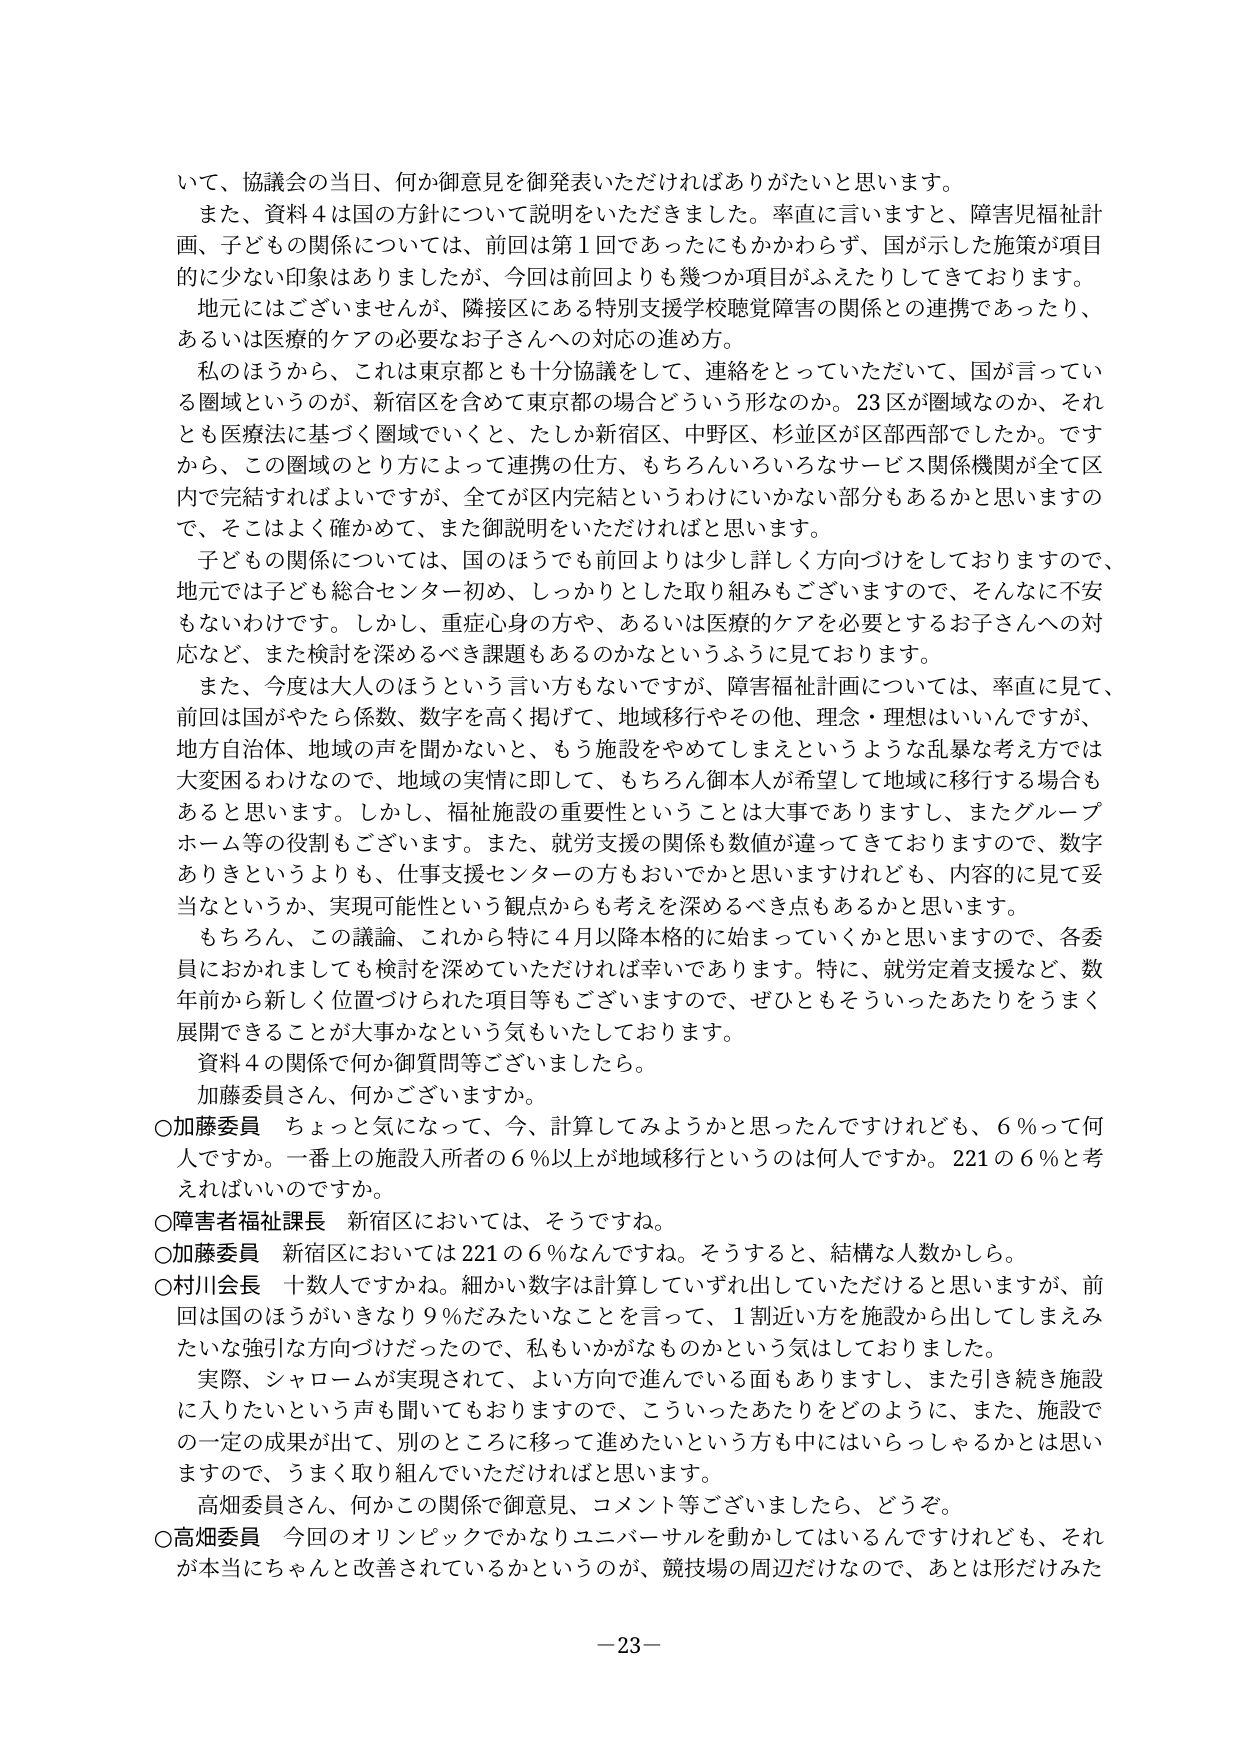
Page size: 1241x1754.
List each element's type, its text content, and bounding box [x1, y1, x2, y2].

text ○加藤委員 新宿区においては221の６％なんですね。そうすると、結構な人数かしら。 [153, 1236, 1104, 1268]
text 地元にはございませんが、隣接区にある特別支援学校聴覚障害の関係との連携であったり、あるいは医療的ケアの必要なお子さんへの対応の進め方。 [153, 291, 1104, 354]
text 高畑委員さん、何かこの関係で御意見、コメント等ございましたら、どうぞ。 [153, 1488, 1104, 1519]
text ○加藤委員 ちょっと気になって、今、計算してみようかと思ったんですけれども、６％って何人ですか。一番上の施設入所者の６％以上が地域移行というのは何人ですか。221の６％と考えればいいのですか。 [153, 1109, 1104, 1204]
text また、今度は大人のほうという言い方もないですが、障害福祉計画については、率直に見て、前回は国がやたら係数、数字を高く掲げて、地域移行やその他、理念・理想はいいんですが、地方自治体、地域の声を聞かないと、もう施設をやめてしまえというような乱暴な考え方では大変困るわけなので、地域の実情に即して、もちろん御本人が希望して地域に移行する場合もあると思います。しかし、福祉施設の重要性ということは大事でありますし、またグループホーム等の役割もございます。また、就労支援の関係も数値が違ってきておりますので、数字ありきというよりも、仕事支援センターの方もおいでかと思いますけれども、内容的に見て妥当なというか、実現可能性という観点からも考えを深めるべき点もあるかと思います。 [153, 669, 1104, 921]
text もちろん、この議論、これから特に４月以降本格的に始まっていくかと思いますので、各委員におかれましても検討を深めていただければ幸いであります。特に、就労定着支援など、数年前から新しく位置づけられた項目等もございますので、ぜひともそういったあたりをうまく展開できることが大事かなという気もいたしております。 [153, 921, 1104, 1046]
text 私のほうから、これは東京都とも十分協議をして、連絡をとっていただいて、国が言っている圏域というのが、新宿区を含めて東京都の場合どういう形なのか。23区が圏域なのか、それとも医療法に基づく圏域でいくと、たしか新宿区、中野区、杉並区が区部西部でしたか。ですから、この圏域のとり方によって連携の仕方、もちろんいろいろなサービス関係機関が全て区内で完結すればよいですが、全てが区内完結というわけにいかない部分もあるかと思いますので、そこはよく確かめて、また御説明をいただければと思います。 [153, 354, 1104, 543]
text 子どもの関係については、国のほうでも前回よりは少し詳しく方向づけをしておりますので、地元では子ども総合センター初め、しっかりとした取り組みもございますので、そんなに不安もないわけです。しかし、重症心身の方や、あるいは医療的ケアを必要とするお子さんへの対応など、また検討を深めるべき課題もあるのかなというふうに見ております。 [153, 543, 1104, 669]
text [153, 165, 1104, 197]
text 実際、シャロームが実現されて、よい方向で進んでいる面もありますし、また引き続き施設に入りたいという声も聞いてもおりますので、こういったあたりをどのように、また、施設での一定の成果が出て、別のところに移って進めたいという方も中にはいらっしゃるかとは思いますので、うまく取り組んでいただければと思います。 [153, 1362, 1104, 1488]
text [153, 1519, 1104, 1583]
text 加藤委員さん、何かございますか。 [153, 1078, 1104, 1109]
text 資料４の関係で何か御質問等ございましたら。 [153, 1046, 1104, 1078]
text また、資料４は国の方針について説明をいただきました。率直に言いますと、障害児福祉計画、子どもの関係については、前回は第１回であったにもかかわらず、国が示した施策が項目的に少ない印象はありましたが、今回は前回よりも幾つか項目がふえたりしてきております。 [153, 197, 1104, 291]
text ○障害者福祉課長 新宿区においては、そうですね。 [153, 1204, 1104, 1236]
text ○村川会長 十数人ですかね。細かい数字は計算していずれ出していただけると思いますが、前回は国のほうがいきなり９％だみたいなことを言って、１割近い方を施設から出してしまえみたいな強引な方向づけだったので、私もいかがなものかという気はしておりました。 [153, 1268, 1104, 1362]
